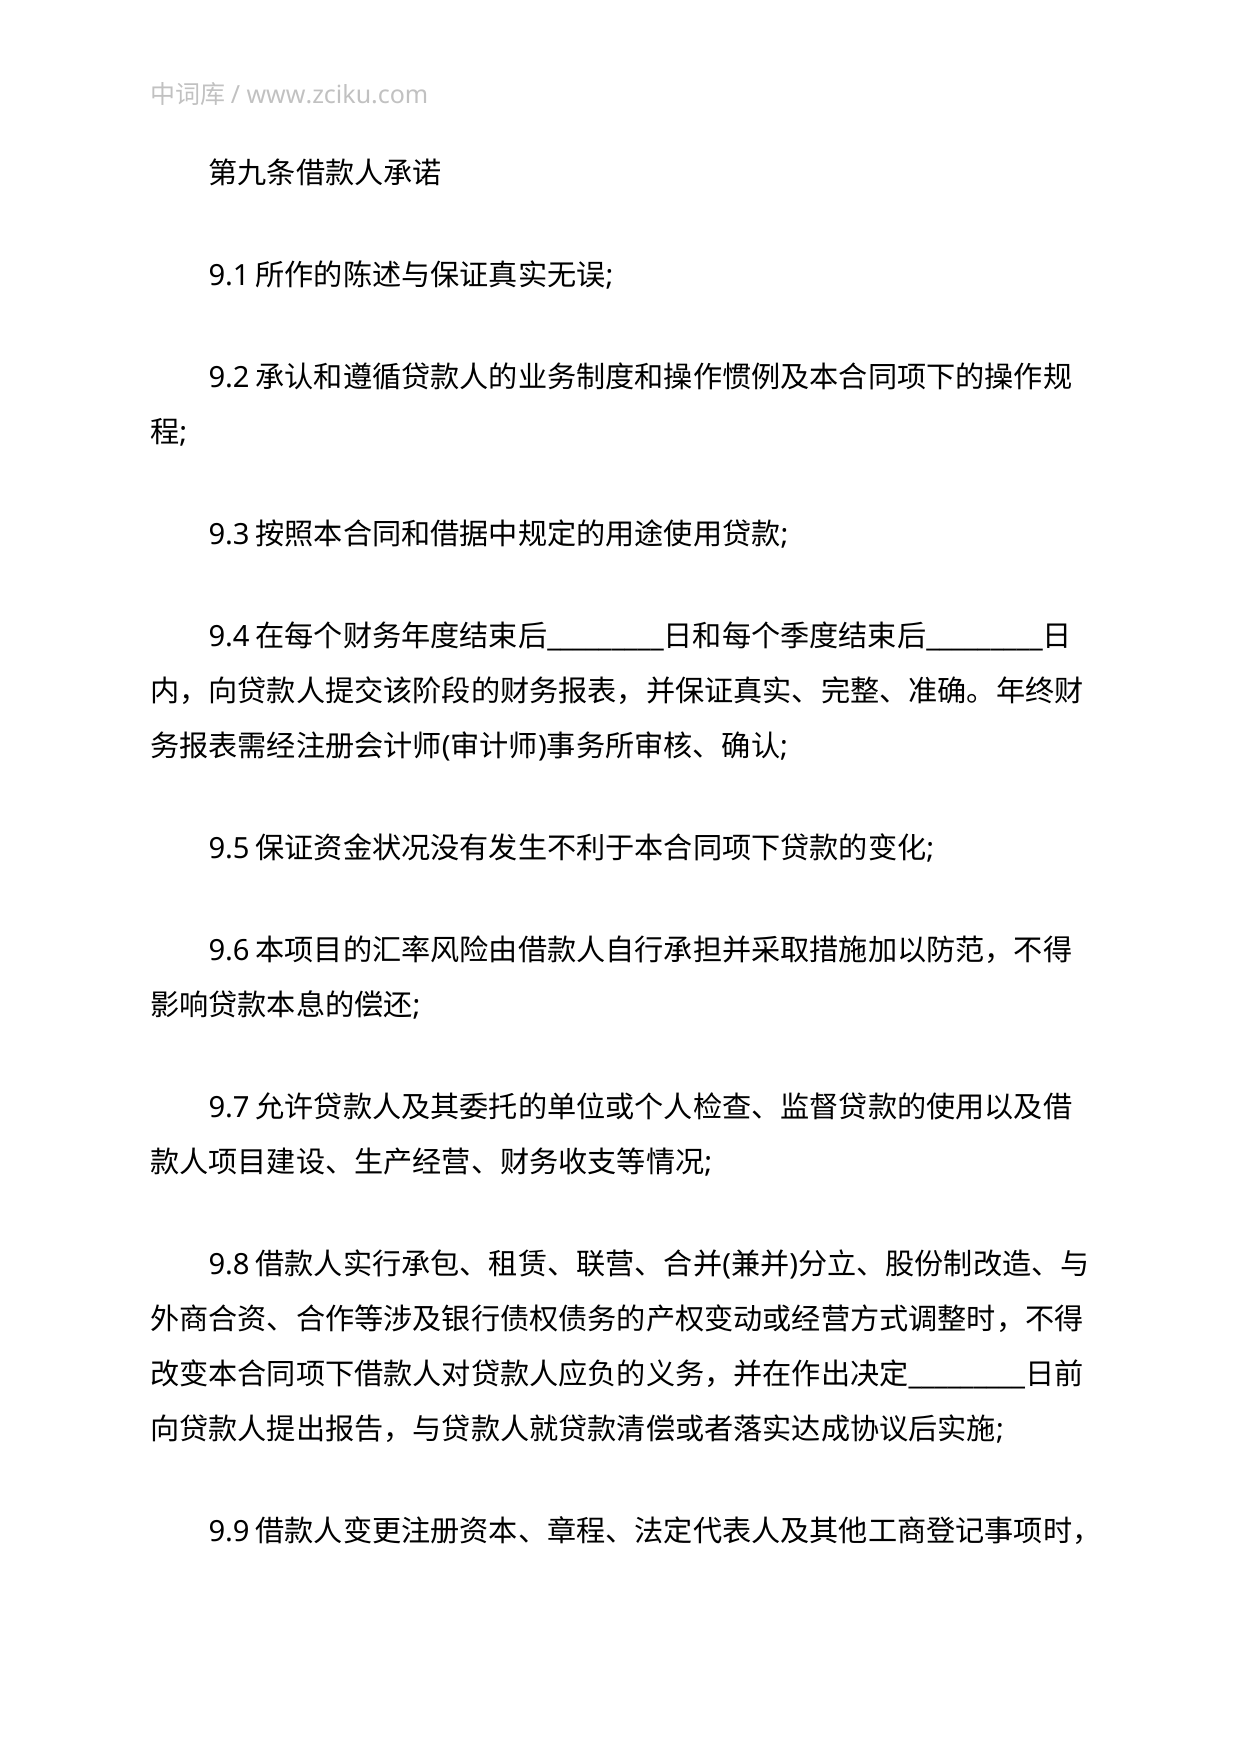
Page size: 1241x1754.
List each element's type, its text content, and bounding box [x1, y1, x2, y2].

text 9.8借款人实行承包、租赁、联营、合并(兼并)分立、股份制改造、与外商合资、合作等涉及银行债权债务的产权变动或经营方式调整时，不得改变本合同项下借款人对贷款人应负的义务，并在作出决定_________日前向贷款人提出报告，与贷款人就贷款清偿或者落实达成协议后实施; [150, 1241, 1090, 1448]
text 9.2承认和遵循贷款人的业务制度和操作惯例及本合同项下的操作规程; [150, 354, 1090, 451]
text 9.7允许贷款人及其委托的单位或个人检查、监督贷款的使用以及借款人项目建设、生产经营、财务收支等情况; [150, 1083, 1090, 1181]
text 第九条借款人承诺 [150, 150, 1090, 192]
text 9.6本项目的汇率风险由借款人自行承担并采取措施加以防范，不得影响贷款本息的偿还; [150, 927, 1090, 1024]
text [150, 1507, 1090, 1550]
text 9.5保证资金状况没有发生不利于本合同项下贷款的变化; [150, 824, 1090, 867]
text 9.4在每个财务年度结束后_________日和每个季度结束后_________日内，向贷款人提交该阶段的财务报表，并保证真实、完整、准确。年终财务报表需经注册会计师(审计师)事务所审核、确认; [150, 613, 1090, 765]
text 9.3按照本合同和借据中规定的用途使用贷款; [150, 511, 1090, 553]
text 9.1所作的陈述与保证真实无误; [150, 252, 1090, 294]
